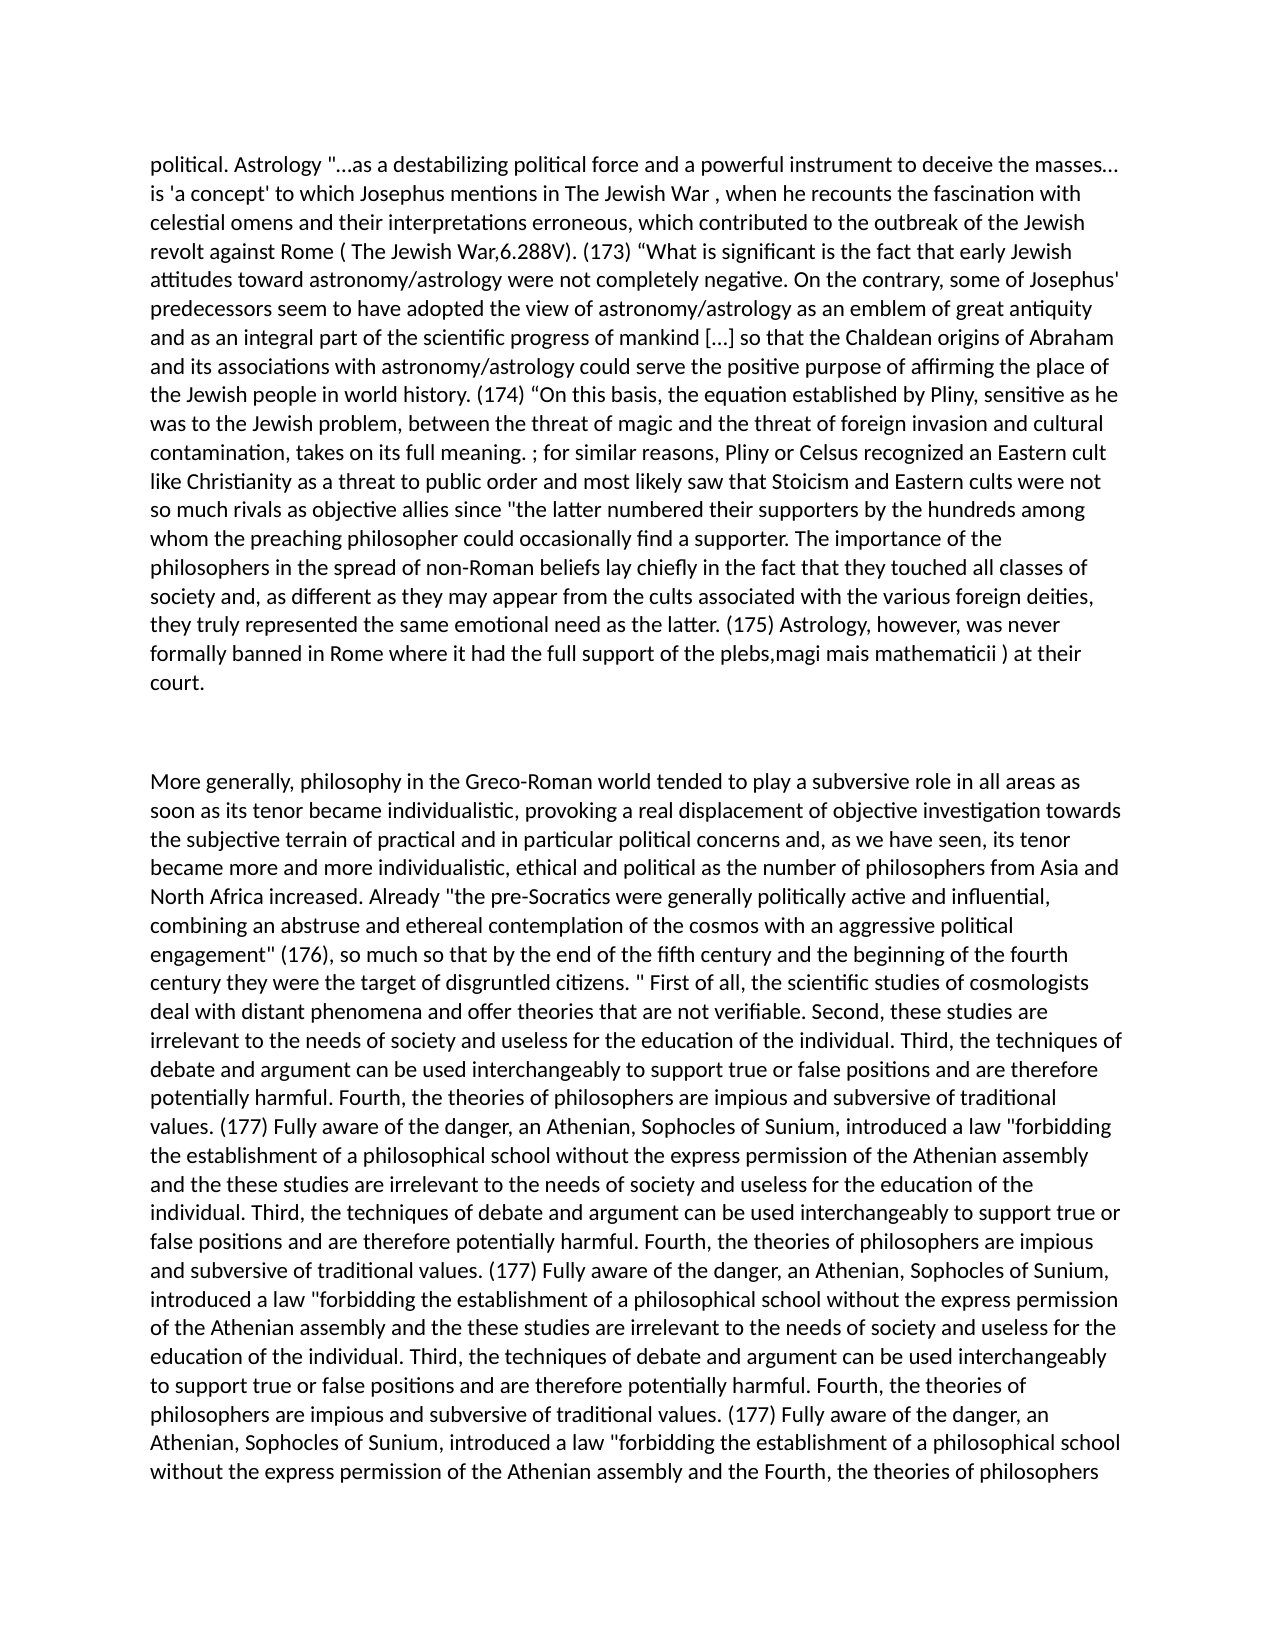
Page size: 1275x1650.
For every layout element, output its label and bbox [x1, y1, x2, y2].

text [150, 767, 1125, 1485]
text [150, 150, 1125, 696]
